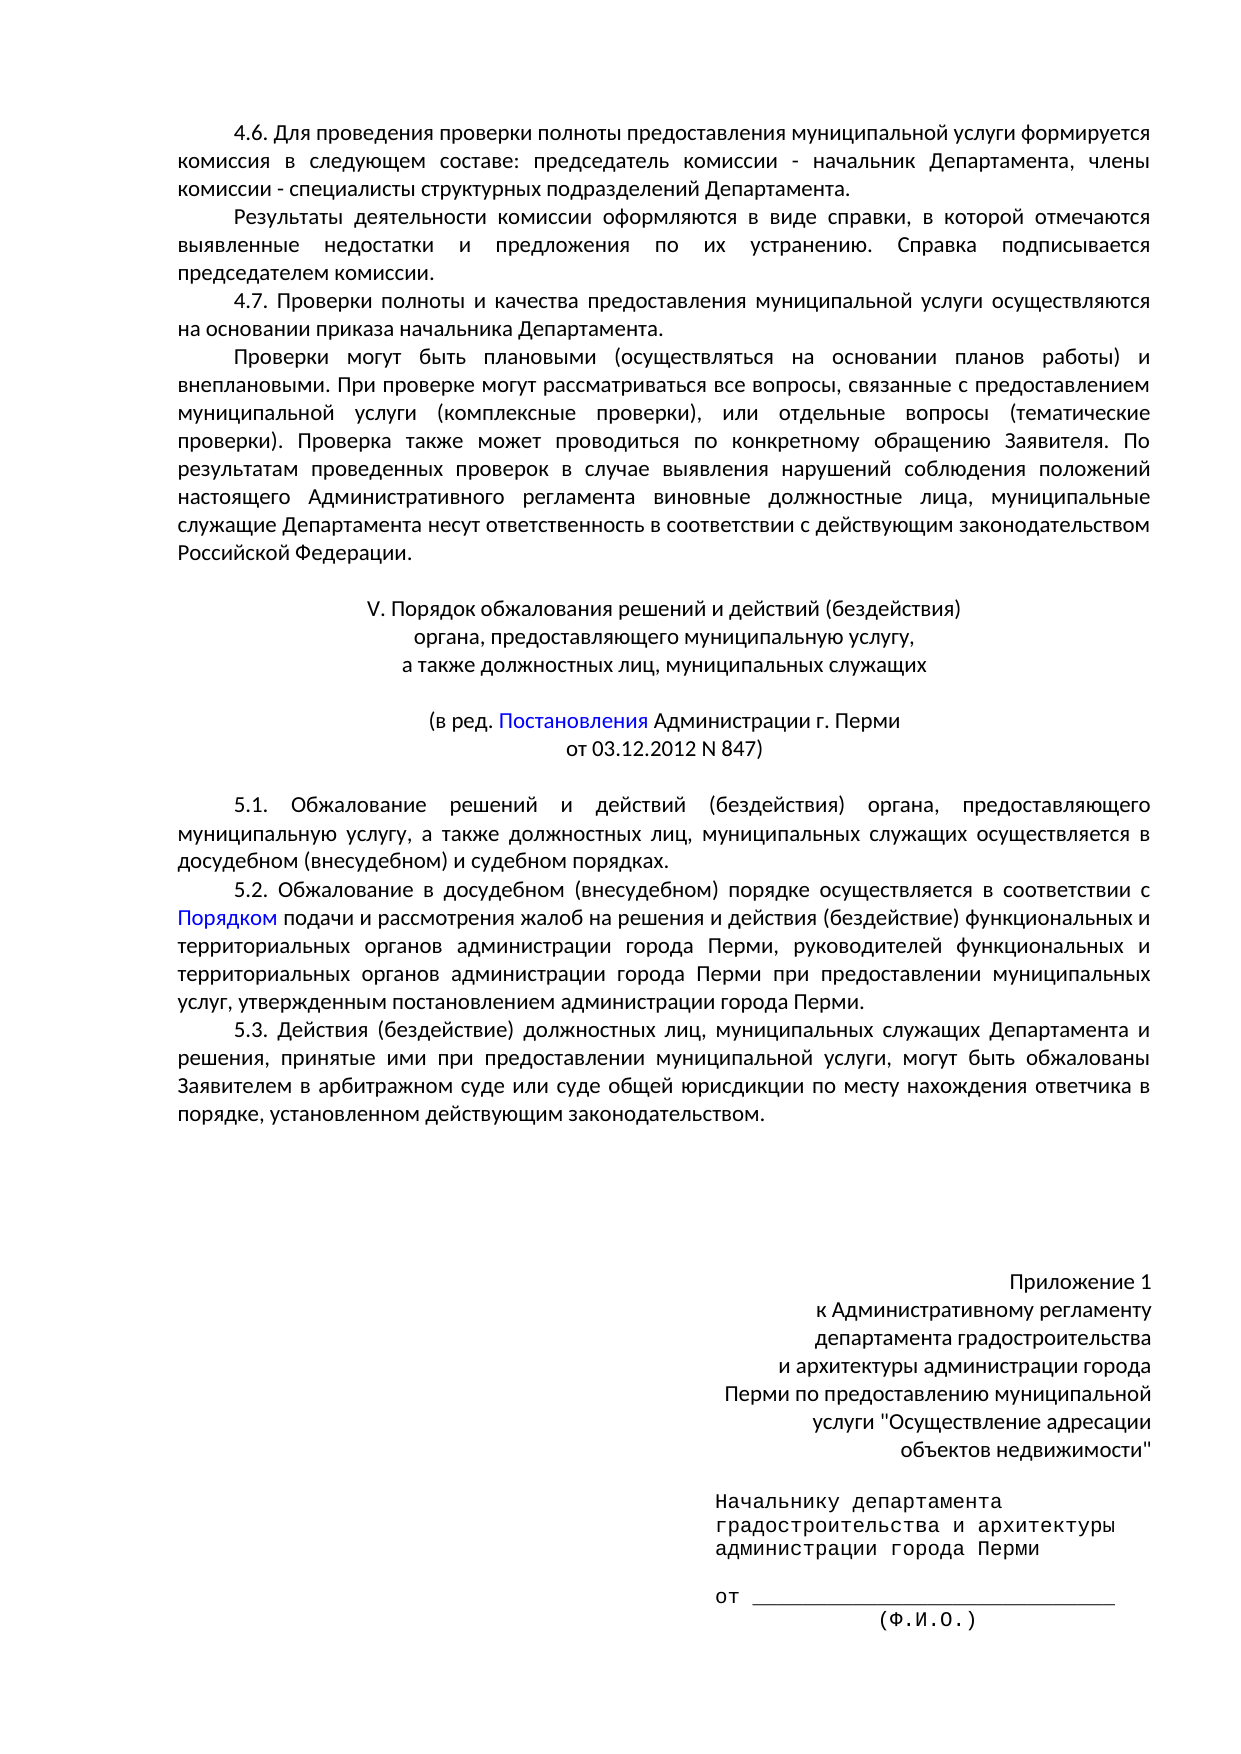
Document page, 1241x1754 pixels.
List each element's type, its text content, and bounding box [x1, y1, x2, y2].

text от _____________________________ [177, 1586, 1152, 1609]
text к Административному регламенту [177, 1295, 1152, 1323]
text и архитектуры администрации города [177, 1351, 1152, 1379]
text (Ф.И.О.) [177, 1609, 1152, 1633]
text градостроительства и архитектуры [177, 1515, 1152, 1538]
text 5.3. Действия (бездействие) должностных лиц, муниципальных служащих Департамента и решения, принятые ими при предоставлении муниципальной услуги, могут быть обжалованы Заявителем в арбитражном суде или суде общей юрисдикции по месту нахождения ответчика в порядке, установленном действующим законодательством. [177, 1015, 1152, 1127]
text от 03.12.2012 N 847) [177, 734, 1152, 763]
text департамента градостроительства [177, 1323, 1152, 1351]
text V. Порядок обжалования решений и действий (бездействия) [177, 594, 1152, 622]
text Проверки могут быть плановыми (осуществляться на основании планов работы) и внеплановыми. При проверке могут рассматриваться все вопросы, связанные с предоставлением муниципальной услуги (комплексные проверки), или отдельные вопросы (тематические проверки). Проверка также может проводиться по конкретному обращению Заявителя. По результатам проведенных проверок в случае выявления нарушений соблюдения положений настоящего Административного регламента виновные должностные лица, муниципальные служащие Департамента несут ответственность в соответствии с действующим законодательством Российской Федерации. [177, 342, 1152, 566]
text (в ред. Постановления Администрации г. Перми [177, 707, 1152, 734]
text 5.2. Обжалование в досудебном (внесудебном) порядке осуществляется в соответствии с Порядком подачи и рассмотрения жалоб на решения и действия (бездействие) функциональных и территориальных органов администрации города Перми, руководителей функциональных и территориальных органов администрации города Перми при предоставлении муниципальных услуг, утвержденным постановлением администрации города Перми. [177, 875, 1152, 1015]
text Перми по предоставлению муниципальной [177, 1379, 1152, 1407]
text Приложение 1 [177, 1267, 1152, 1295]
text администрации города Перми [177, 1538, 1152, 1562]
text а также должностных лиц, муниципальных служащих [177, 651, 1152, 678]
text Начальнику департамента [177, 1491, 1152, 1515]
text органа, предоставляющего муниципальную услугу, [177, 622, 1152, 651]
text 5.1. Обжалование решений и действий (бездействия) органа, предоставляющего муниципальную услугу, а также должностных лиц, муниципальных служащих осуществляется в досудебном (внесудебном) и судебном порядках. [177, 791, 1152, 875]
text Результаты деятельности комиссии оформляются в виде справки, в которой отмечаются выявленные недостатки и предложения по их устранению. Справка подписывается председателем комиссии. [177, 202, 1152, 286]
text объектов недвижимости" [177, 1435, 1152, 1463]
text 4.6. Для проведения проверки полноты предоставления муниципальной услуги формируется комиссия в следующем составе: председатель комиссии - начальник Департамента, члены комиссии - специалисты структурных подразделений Департамента. [177, 118, 1152, 202]
text 4.7. Проверки полноты и качества предоставления муниципальной услуги осуществляются на основании приказа начальника Департамента. [177, 286, 1152, 342]
text услуги "Осуществление адресации [177, 1407, 1152, 1435]
